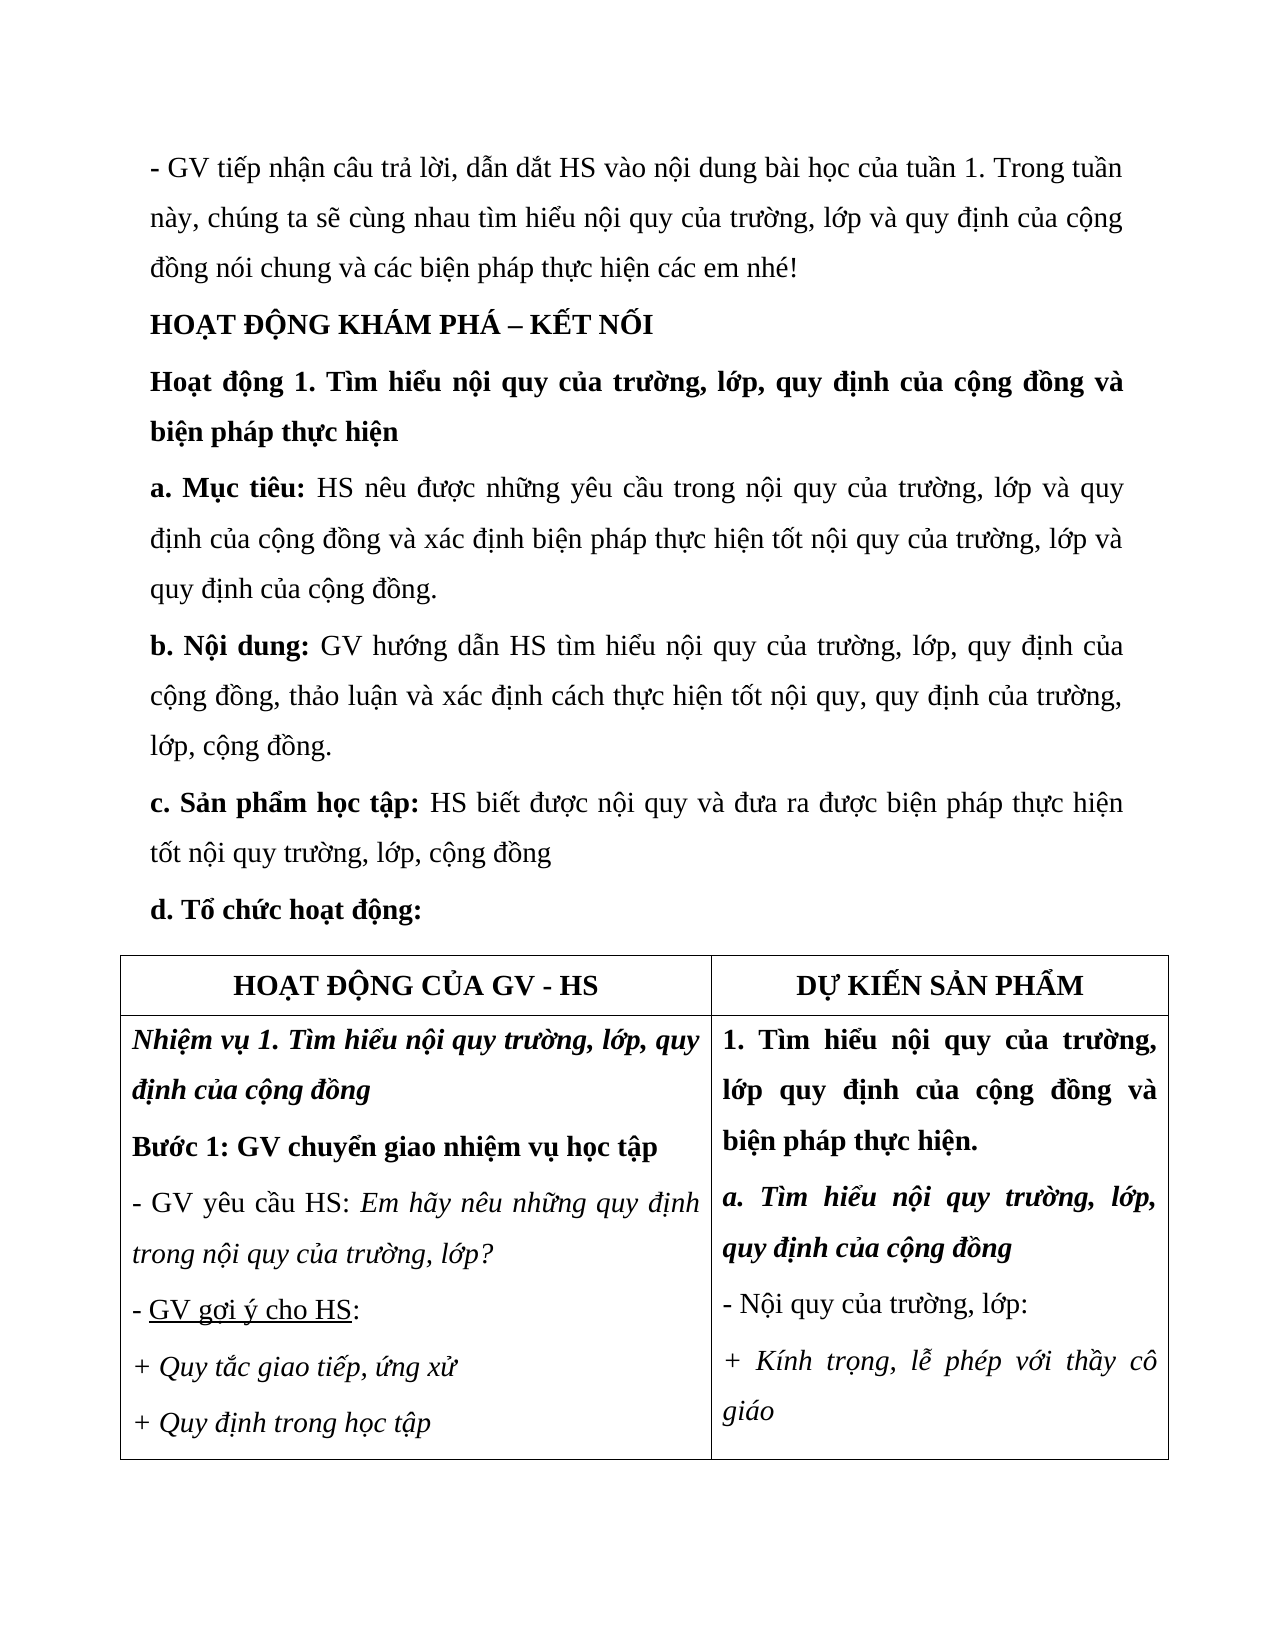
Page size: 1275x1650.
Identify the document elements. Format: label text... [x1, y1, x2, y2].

text HOẠT ĐỘNG KHÁM PHÁ – KẾT NỐI [150, 307, 1125, 341]
text Hoạt động 1. Tìm hiểu nội quy của trường, lớp, quy định của cộng đồng và biện pháp thực hiện [150, 364, 1125, 448]
text - GV tiếp nhận câu trả lời, dẫn dắt HS vào nội dung bài học của tuần 1. Trong tuần này, chúng ta sẽ cùng nhau tìm hiểu nội quy của trường, lớp và quy định của cộng đồng nói chung và các biện pháp thực hiện các em nhé! [150, 150, 1125, 284]
text c. Sản phẩm học tập: HS biết được nội quy và đưa ra được biện pháp thực hiện tốt nội quy trường, lớp, cộng đồng [150, 785, 1125, 869]
table_header HOẠT ĐỘNG CỦA GV - HS [121, 956, 711, 1015]
text a. Mục tiêu: HS nêu được những yêu cầu trong nội quy của trường, lớp và quy định của cộng đồng và xác định biện pháp thực hiện tốt nội quy của trường, lớp và quy định của cộng đồng. [150, 471, 1125, 605]
text b. Nội dung: GV hướng dẫn HS tìm hiểu nội quy của trường, lớp, quy định của cộng đồng, thảo luận và xác định cách thực hiện tốt nội quy, quy định của trường, lớp, cộng đồng. [150, 628, 1125, 762]
text d. Tổ chức hoạt động: [150, 892, 1125, 925]
table_header DỰ KIẾN SẢN PHẨM [712, 956, 1168, 1015]
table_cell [712, 1016, 1168, 1458]
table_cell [121, 1016, 711, 1458]
